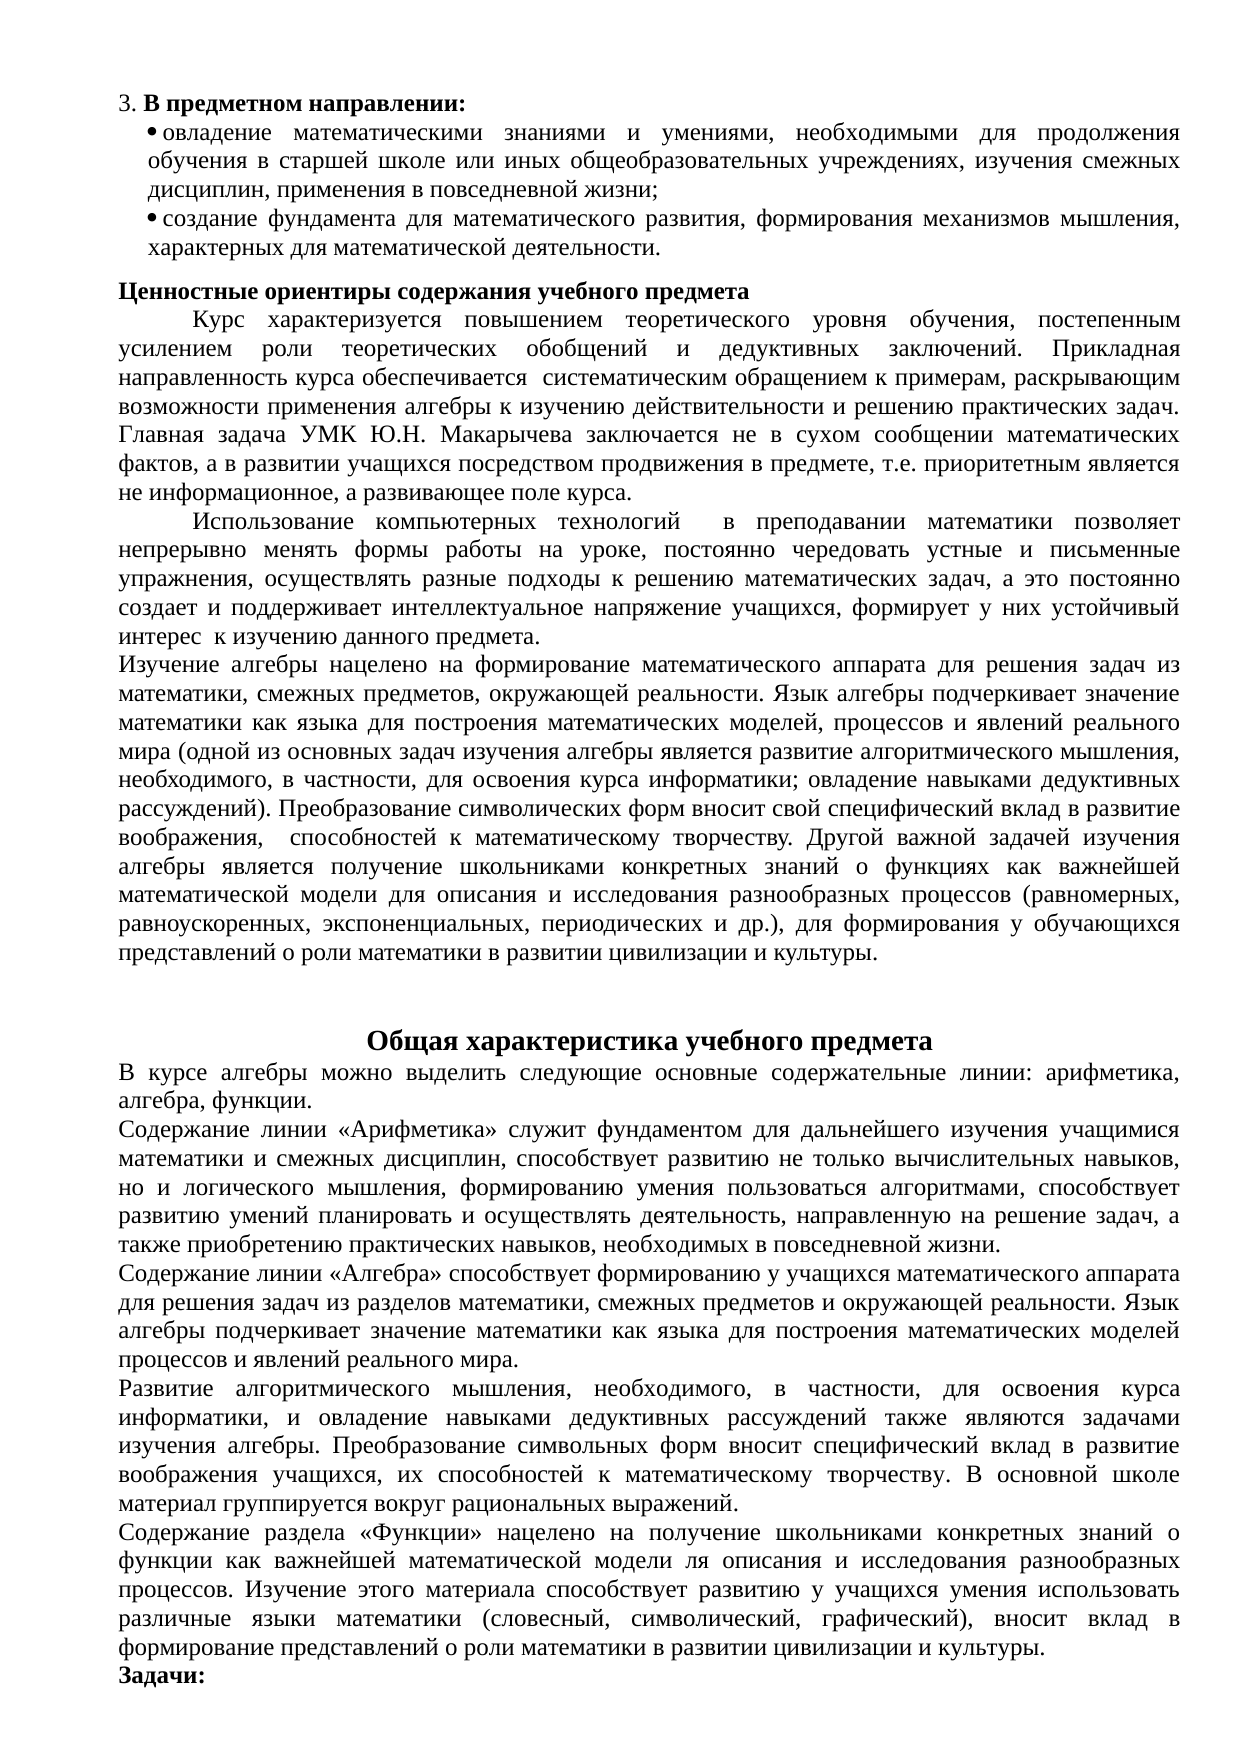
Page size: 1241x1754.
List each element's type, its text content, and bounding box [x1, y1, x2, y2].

text Содержание линии «Алгебра» способствует формированию у учащихся математического аппарата для решения задач из разделов математики, смежных предметов и окружающей реальности. Язык алгебры подчеркивает значение математики как языка для построения математических моделей процессов и явлений реального мира. [118, 1258, 1181, 1373]
text Общая характеристика учебного предмета [118, 1023, 1181, 1057]
list овладение математическими знаниями и умениями, необходимыми для продолжения обучения в старшей школе или иных общеобразовательных учреждениях, изучения смежных дисциплин, применения в повседневной жизни; [148, 117, 1181, 203]
text Использование компьютерных технологий в преподавании математики позволяет непрерывно менять формы работы на уроке, постоянно чередовать устные и письменные упражнения, осуществлять разные подходы к решению математических задач, а это постоянно создает и поддерживает интеллектуальное напряжение учащихся, формирует у них устойчивый интерес к изучению данного предмета. [118, 506, 1181, 649]
text Изучение алгебры нацелено на формирование математического аппарата для решения задач из математики, смежных предметов, окружающей реальности. Язык алгебры подчеркивает значение математики как языка для построения математических моделей, процессов и явлений реального мира (одной из основных задач изучения алгебры является развитие алгоритмического мышления, необходимого, в частности, для освоения курса информатики; овладение навыками дедуктивных рассуждений). Преобразование символических форм вносит свой специфический вклад в развитие воображения, способностей к математическому творчеству. Другой важной задачей изучения алгебры является получение школьниками конкретных знаний о функциях как важнейшей математической модели для описания и исследования разнообразных процессов (равномерных, равноускоренных, экспоненциальных, периодических и др.), для формирования у обучающихся представлений о роли математики в развитии цивилизации и культуры. [118, 649, 1181, 966]
text Курс характеризуется повышением теоретического уровня обучения, постепенным усилением роли теоретических обобщений и дедуктивных заключений. Прикладная направленность курса обеспечивается систематическим обращением к примерам, раскрывающим возможности применения алгебры к изучению действительности и решению практических задач. Главная задача УМК Ю.Н. Макарычева заключается не в сухом сообщении математических фактов, а в развитии учащихся посредством продвижения в предмете, т.е. приоритетным является не информационное, а развивающее поле курса. [118, 304, 1181, 506]
list создание фундамента для математического развития, формирования механизмов мышления, характерных для математической деятельности. [148, 203, 1181, 260]
text В курсе алгебры можно выделить следующие основные содержательные линии: арифметика, алгебра, функции. [118, 1057, 1181, 1114]
text Развитие алгоритмического мышления, необходимого, в частности, для освоения курса информатики, и овладение навыками дедуктивных рассуждений также являются задачами изучения алгебры. Преобразование символьных форм вносит специфический вклад в развитие воображения учащихся, их способностей к математическому творчеству. В основной школе материал группируется вокруг рациональных выражений. [118, 1373, 1181, 1517]
text Содержание линии «Арифметика» служит фундаментом для дальнейшего изучения учащимися математики и смежных дисциплин, способствует развитию не только вычислительных навыков, но и логического мышления, формированию умения пользоваться алгоритмами, способствует развитию умений планировать и осуществлять деятельность, направленную на решение задач, а также приобретению практических навыков, необходимых в повседневной жизни. [118, 1114, 1181, 1258]
text Содержание раздела «Функции» нацелено на получение школьниками конкретных знаний о функции как важнейшей математической модели ля описания и исследования разнообразных процессов. Изучение этого материала способствует развитию у учащихся умения использовать различные языки математики (словесный, символический, графический), вносит вклад в формирование представлений о роли математики в развитии цивилизации и культуры. [118, 1517, 1181, 1661]
text 3. В предметном направлении: [118, 88, 1181, 117]
text Ценностные ориентиры содержания учебного предмета [118, 276, 1181, 304]
text Задачи: [118, 1661, 1181, 1689]
